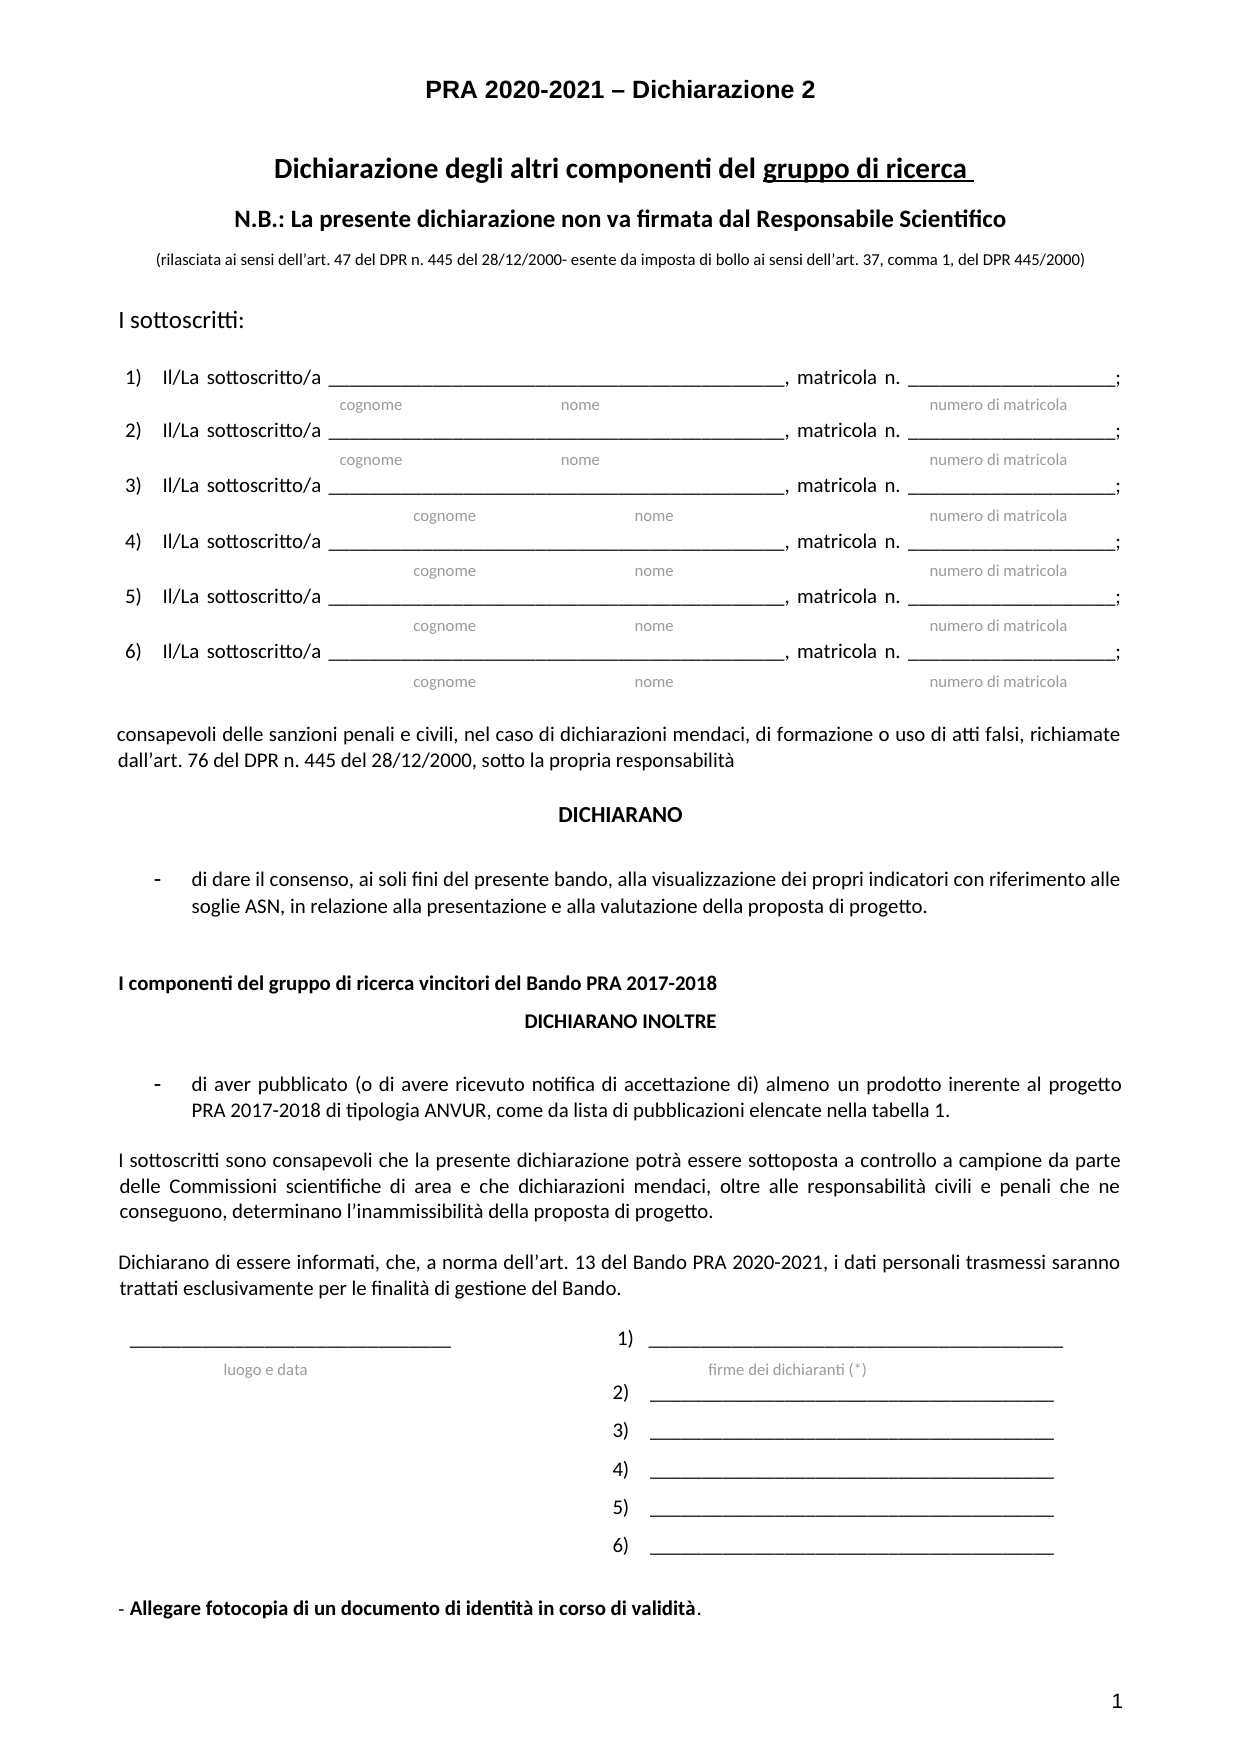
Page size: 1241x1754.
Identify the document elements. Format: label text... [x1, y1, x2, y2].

list Allegare fotocopia di un documento di identità in corso di validità. [118, 1595, 1123, 1621]
text I sottoscritti: [118, 304, 1123, 334]
list di aver pubblicato (o di avere ricevuto notifica di accettazione di) almeno un prodotto inerente al progetto PRA 2017-2018 di tipologia ANVUR, come da lista di pubblicazioni elencate nella tabella 1. [154, 1071, 1123, 1122]
list Il/La sottoscritto/a ____________________________________________, matricola n. ____________________; cognome nome numero di matricola [125, 417, 1123, 471]
list _______________________________________ [612, 1379, 1123, 1405]
list Il/La sottoscritto/a ____________________________________________, matricola n. ____________________; cognome nome numero di matricola [125, 364, 1123, 416]
list Il/La sottoscritto/a ____________________________________________, matricola n. ____________________; cognome nome numero di matricola [125, 528, 1123, 582]
text Dichiarazione degli altri componenti del gruppo di ricerca [118, 150, 1123, 186]
text I componenti del gruppo di ricerca vincitori del Bando PRA 2017-2018 [118, 970, 1123, 996]
text _______________________________ 1) ________________________________________ [129, 1326, 1123, 1351]
text Dichiarano di essere informati, che, a norma dell’art. 13 del Bando PRA 2020-2021, i dati personali trasmessi saranno trattati esclusivamente per le finalità di gestione del Bando. [118, 1249, 1123, 1300]
list di dare il consenso, ai soli fini del presente bando, alla visualizzazione dei propri indicatori con riferimento alle soglie ASN, in relazione alla presentazione e alla valutazione della proposta di progetto. [154, 866, 1123, 918]
list _______________________________________ [612, 1456, 1123, 1481]
list Il/La sottoscritto/a ____________________________________________, matricola n. ____________________; cognome nome numero di matricola [125, 639, 1123, 693]
text (rilasciata ai sensi dell’art. 47 del DPR n. 445 del 28/12/2000- esente da imposta di bollo ai sensi dell’art. 37, comma 1, del DPR 445/2000) [118, 249, 1123, 269]
text consapevoli delle sanzioni penali e civili, nel caso di dichiarazioni mendaci, di formazione o uso di atti falsi, richiamate dall’art. 76 del DPR n. 445 del 28/12/2000, sotto la propria responsabilità [117, 721, 1123, 773]
text N.B.: La presente dichiarazione non va firmata dal Responsabile Scientifico [118, 203, 1123, 234]
list _______________________________________ [612, 1494, 1123, 1519]
list Il/La sottoscritto/a ____________________________________________, matricola n. ____________________; cognome nome numero di matricola [125, 472, 1123, 527]
list _______________________________________ [612, 1532, 1123, 1557]
list _______________________________________ [612, 1418, 1123, 1443]
text I sottoscritti sono consapevoli che la presente dichiarazione potrà essere sottoposta a controllo a campione da parte delle Commissioni scientifiche di area e che dichiarazioni mendaci, oltre alle responsabilità civili e penali che ne conseguono, determinano l’inammissibilità della proposta di progetto. [118, 1148, 1123, 1224]
text luogo e data firme dei dichiaranti (*) [129, 1359, 1123, 1379]
subtitle DICHIARANO [118, 800, 1123, 828]
text DICHIARANO INOLTRE [118, 1008, 1123, 1033]
list Il/La sottoscritto/a ____________________________________________, matricola n. ____________________; cognome nome numero di matricola [125, 583, 1123, 638]
